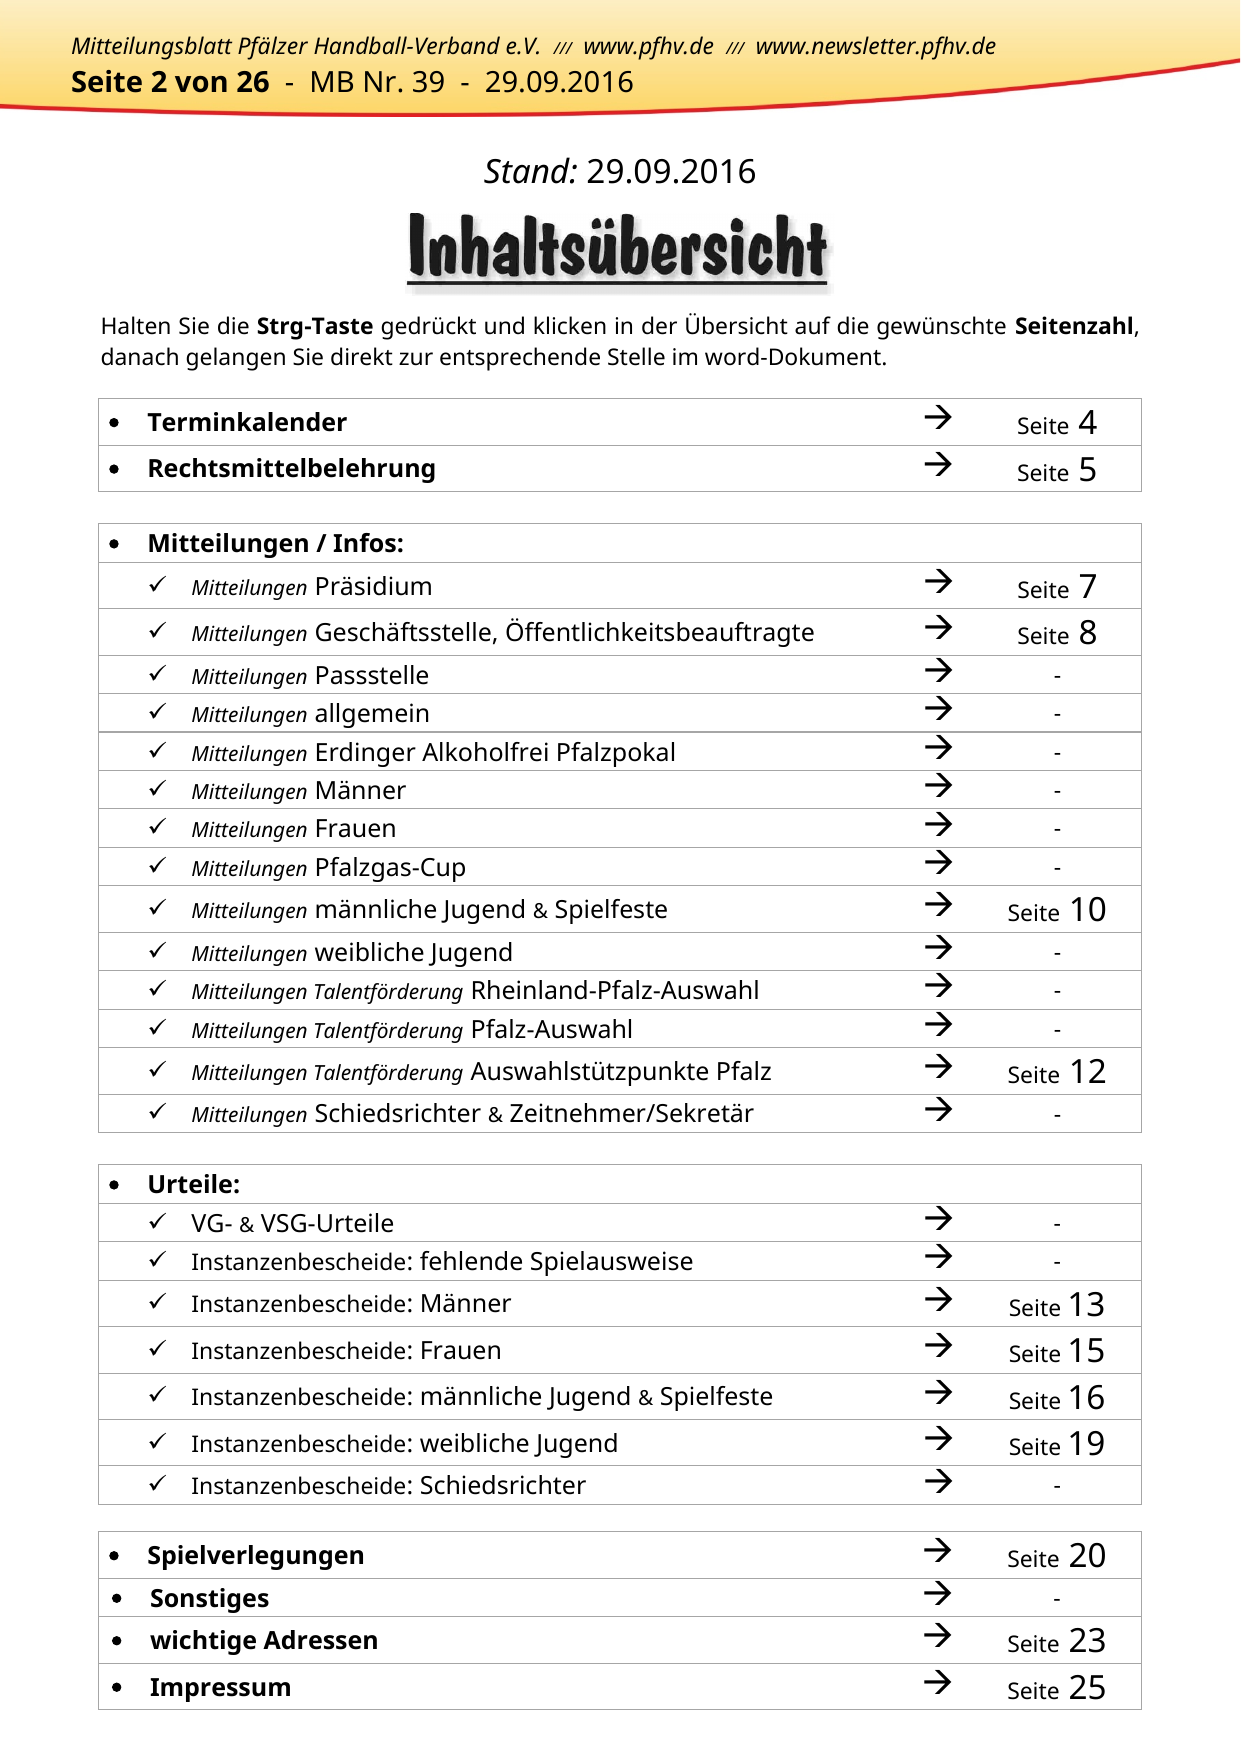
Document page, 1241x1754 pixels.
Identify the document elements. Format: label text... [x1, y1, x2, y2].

table_cell [906, 1420, 972, 1465]
table_cell [906, 886, 972, 932]
table_cell [906, 733, 972, 770]
table_cell Mitteilungen allgemein [99, 694, 906, 731]
table_cell wichtige Adressen [99, 1617, 905, 1662]
table_cell Mitteilungen Geschäftsstelle, Öffentlichkeitsbeauftragte [99, 609, 906, 654]
table_cell Seite 8 [973, 886, 1141, 932]
table_cell Mitteilungen männliche Jugend & Spielfeste [99, 886, 906, 932]
table_header Spielverlegungen [99, 1532, 905, 1578]
table_cell [906, 1466, 972, 1504]
table_cell [906, 1204, 972, 1241]
table_cell [906, 848, 972, 885]
table_cell [906, 933, 972, 970]
table_cell Rechtsmittelbelehrung [99, 446, 905, 491]
table_cell Mitteilungen weibliche Jugend [99, 933, 906, 970]
table_cell - [973, 1095, 1141, 1132]
table_cell Mitteilungen Erdinger Alkoholfrei Pfalzpokal [99, 733, 906, 770]
table_cell Seite 19 [971, 1617, 1141, 1662]
table_cell - [973, 771, 1141, 808]
table_cell Mitteilungen Passstelle [99, 656, 906, 693]
table_cell Seite 9 [973, 1048, 1141, 1093]
table_header Mitteilungen / Infos: [99, 524, 1141, 562]
table_cell [906, 656, 972, 693]
table_cell - [972, 1204, 1141, 1241]
table_cell [905, 1579, 971, 1616]
table_cell - [973, 733, 1141, 770]
table_cell [906, 1010, 972, 1047]
table_cell - [973, 933, 1141, 970]
table_cell - [971, 1579, 1141, 1616]
table_cell [906, 771, 972, 808]
table_cell Instanzenbescheide: männliche Jugend & Spielfeste [99, 1374, 906, 1419]
table_cell Seite 10 [972, 1281, 1141, 1326]
table_cell [906, 971, 972, 1008]
table_cell Seite 12 [972, 1327, 1141, 1372]
table_header [905, 1532, 971, 1578]
table_cell Mitteilungen Männer [99, 771, 906, 808]
table_header Seite 16 [971, 1532, 1141, 1578]
table_cell Instanzenbescheide: fehlende Spielausweise [99, 1242, 906, 1279]
table_cell [906, 1095, 972, 1132]
table_cell Sonstiges [99, 1579, 905, 1616]
table_cell [906, 694, 972, 731]
table_header Seite 3 [972, 399, 1141, 444]
picture [405, 213, 836, 296]
table_cell [906, 1242, 972, 1279]
table_cell [906, 1327, 972, 1372]
table_header Urteile: [99, 1165, 1141, 1203]
table_cell Mitteilungen Talentförderung Auswahlstützpunkte Pfalz [99, 1048, 906, 1093]
table_cell [905, 1617, 971, 1662]
table_cell Seite 15 [972, 1420, 1141, 1465]
table_cell Seite 13 [972, 1374, 1141, 1419]
table_cell Mitteilungen Talentförderung Rheinland-Pfalz-Auswahl [99, 971, 906, 1008]
table_cell Mitteilungen Pfalzgas-Cup [99, 848, 906, 885]
table_cell [905, 446, 972, 491]
table_cell - [973, 656, 1141, 693]
table_cell [906, 609, 972, 654]
table_cell Mitteilungen Präsidium [99, 563, 906, 608]
table_cell - [972, 1242, 1141, 1279]
picture [0, 0, 1241, 117]
table_cell Instanzenbescheide: Frauen [99, 1327, 906, 1372]
text Halten Sie die Strg-Taste gedrückt und klicken in der Übersicht auf die gewünschte Seitenzahl, danach gelangen Sie direkt zur entsprechende Stelle im word-Dokument. [100, 310, 1140, 372]
table_cell Seite 4 [972, 446, 1141, 491]
table_cell - [972, 1466, 1141, 1504]
text Stand: 29.09.2016 [71, 148, 1169, 193]
table_cell Mitteilungen Talentförderung Pfalz-Auswahl [99, 1010, 906, 1047]
table_cell Instanzenbescheide: Männer [99, 1281, 906, 1326]
table_cell VG- & VSG-Urteile [99, 1204, 906, 1241]
table_cell [906, 563, 972, 608]
table_header [905, 399, 972, 444]
table_cell - [973, 848, 1141, 885]
table_cell Mitteilungen Frauen [99, 809, 906, 847]
table_cell Impressum [99, 1664, 905, 1709]
table_cell Seite 20 [971, 1664, 1141, 1709]
table_cell Instanzenbescheide: Schiedsrichter [99, 1466, 906, 1504]
table_cell - [973, 809, 1141, 847]
table_cell - [973, 694, 1141, 731]
table_cell [905, 1664, 971, 1709]
table_cell [906, 1374, 972, 1419]
table_cell [906, 1281, 972, 1326]
table_cell - [973, 971, 1141, 1008]
table_cell [906, 809, 972, 847]
table_cell Seite 5 [973, 563, 1141, 608]
table_cell Mitteilungen Schiedsrichter & Zeitnehmer/Sekretär [99, 1095, 906, 1132]
table_cell Instanzenbescheide: weibliche Jugend [99, 1420, 906, 1465]
table_cell - [973, 1010, 1141, 1047]
table_cell Seite 6 [973, 609, 1141, 654]
table_header Terminkalender [99, 399, 905, 444]
table_cell [906, 1048, 972, 1093]
